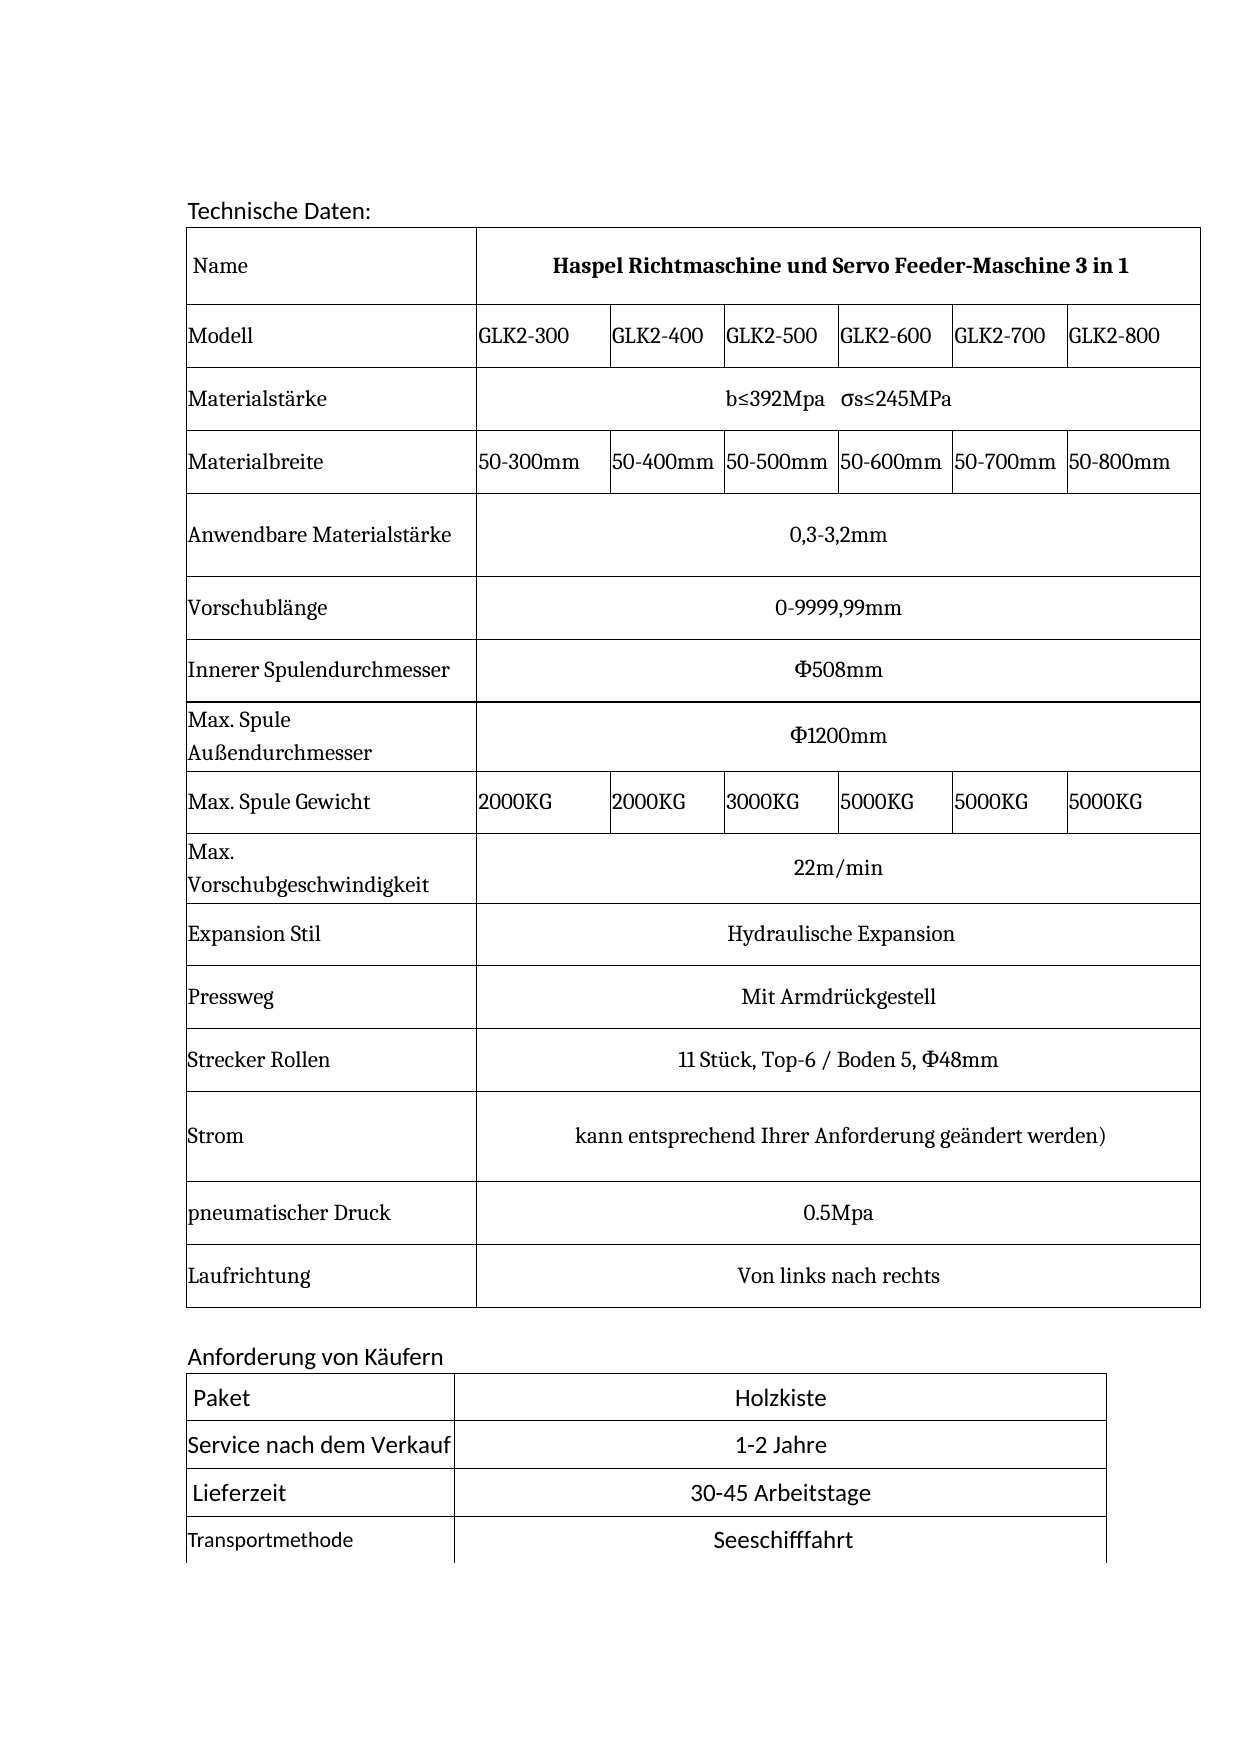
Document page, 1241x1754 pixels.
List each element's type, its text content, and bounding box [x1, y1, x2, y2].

table_cell 50-700mm [953, 431, 1067, 493]
table_cell Materialbreite [187, 431, 476, 493]
table_header Haspel Richtmaschine und Servo Feeder-Maschine 3 in 1 [477, 228, 1200, 304]
table_cell Max. Spule Gewicht [187, 772, 476, 833]
table_cell 5000KG [1068, 772, 1200, 833]
table_cell 3000KG [725, 772, 838, 833]
table_cell Strecker Rollen [187, 1029, 476, 1091]
table_cell Von links nach rechts [477, 1245, 1200, 1307]
table_cell Φ508mm [477, 640, 1200, 701]
table_cell 50-300mm [477, 431, 610, 493]
table_cell Materialstärke [187, 368, 476, 430]
table_cell Max. Spule Außendurchmesser [187, 703, 476, 771]
table_cell GLK2-800 [1068, 305, 1200, 367]
table_cell Lieferzeit [187, 1469, 454, 1516]
table_cell Max. Vorschubgeschwindigkeit [187, 834, 476, 902]
table_cell Pressweg [187, 966, 476, 1028]
table_cell Laufrichtung [187, 1245, 476, 1307]
table_cell 5000KG [953, 772, 1067, 833]
table_cell 50-500mm [725, 431, 838, 493]
text Technische Daten: [187, 194, 1053, 227]
table_cell Innerer Spulendurchmesser [187, 640, 476, 701]
table_cell GLK2-400 [611, 305, 724, 367]
table_cell 50-600mm [839, 431, 952, 493]
table_cell GLK2-600 [839, 305, 952, 367]
table_cell Mit Armdrückgestell [477, 966, 1200, 1028]
table_cell GLK2-700 [953, 305, 1067, 367]
table_cell 50-400mm [611, 431, 724, 493]
table_header Name [187, 228, 476, 304]
table_cell Vorschublänge [187, 577, 476, 638]
table_cell Modell [187, 305, 476, 367]
table_cell 0.5Mpa [477, 1182, 1200, 1244]
table_cell Anwendbare Materialstärke [187, 494, 476, 576]
list Anforderung von Käufern [187, 1340, 1053, 1373]
table_header Holzkiste [455, 1374, 1106, 1420]
table_cell pneumatischer Druck [187, 1182, 476, 1244]
table_cell Expansion Stil [187, 904, 476, 965]
table_cell GLK2-500 [725, 305, 838, 367]
table_cell 22m/min [477, 834, 1200, 902]
table_cell 2000KG [611, 772, 724, 833]
table_cell 0-9999,99mm [477, 577, 1200, 638]
table_cell Strom [187, 1092, 476, 1181]
table_cell 2000KG [477, 772, 610, 833]
table_cell 11 Stück, Top-6 / Boden 5, Φ48mm [477, 1029, 1200, 1091]
table_cell 30-45 Arbeitstage [455, 1469, 1106, 1516]
table_cell 5000KG [839, 772, 952, 833]
table_cell GLK2-300 [477, 305, 610, 367]
table_header Paket [187, 1374, 454, 1420]
table_cell 50-800mm [1068, 431, 1200, 493]
table_cell kann entsprechend Ihrer Anforderung geändert werden) [477, 1092, 1200, 1181]
table_cell b≤392Mpa σs≤245MPa [477, 368, 1200, 430]
table_cell Service nach dem Verkauf [187, 1421, 454, 1468]
table_cell 0,3-3,2mm [477, 494, 1200, 576]
table_cell Transportmethode [187, 1517, 454, 1563]
table_cell Hydraulische Expansion [477, 904, 1200, 965]
table_cell Seeschifffahrt [455, 1517, 1106, 1563]
table_cell 1-2 Jahre [455, 1421, 1106, 1468]
table_cell Φ1200mm [477, 703, 1200, 771]
